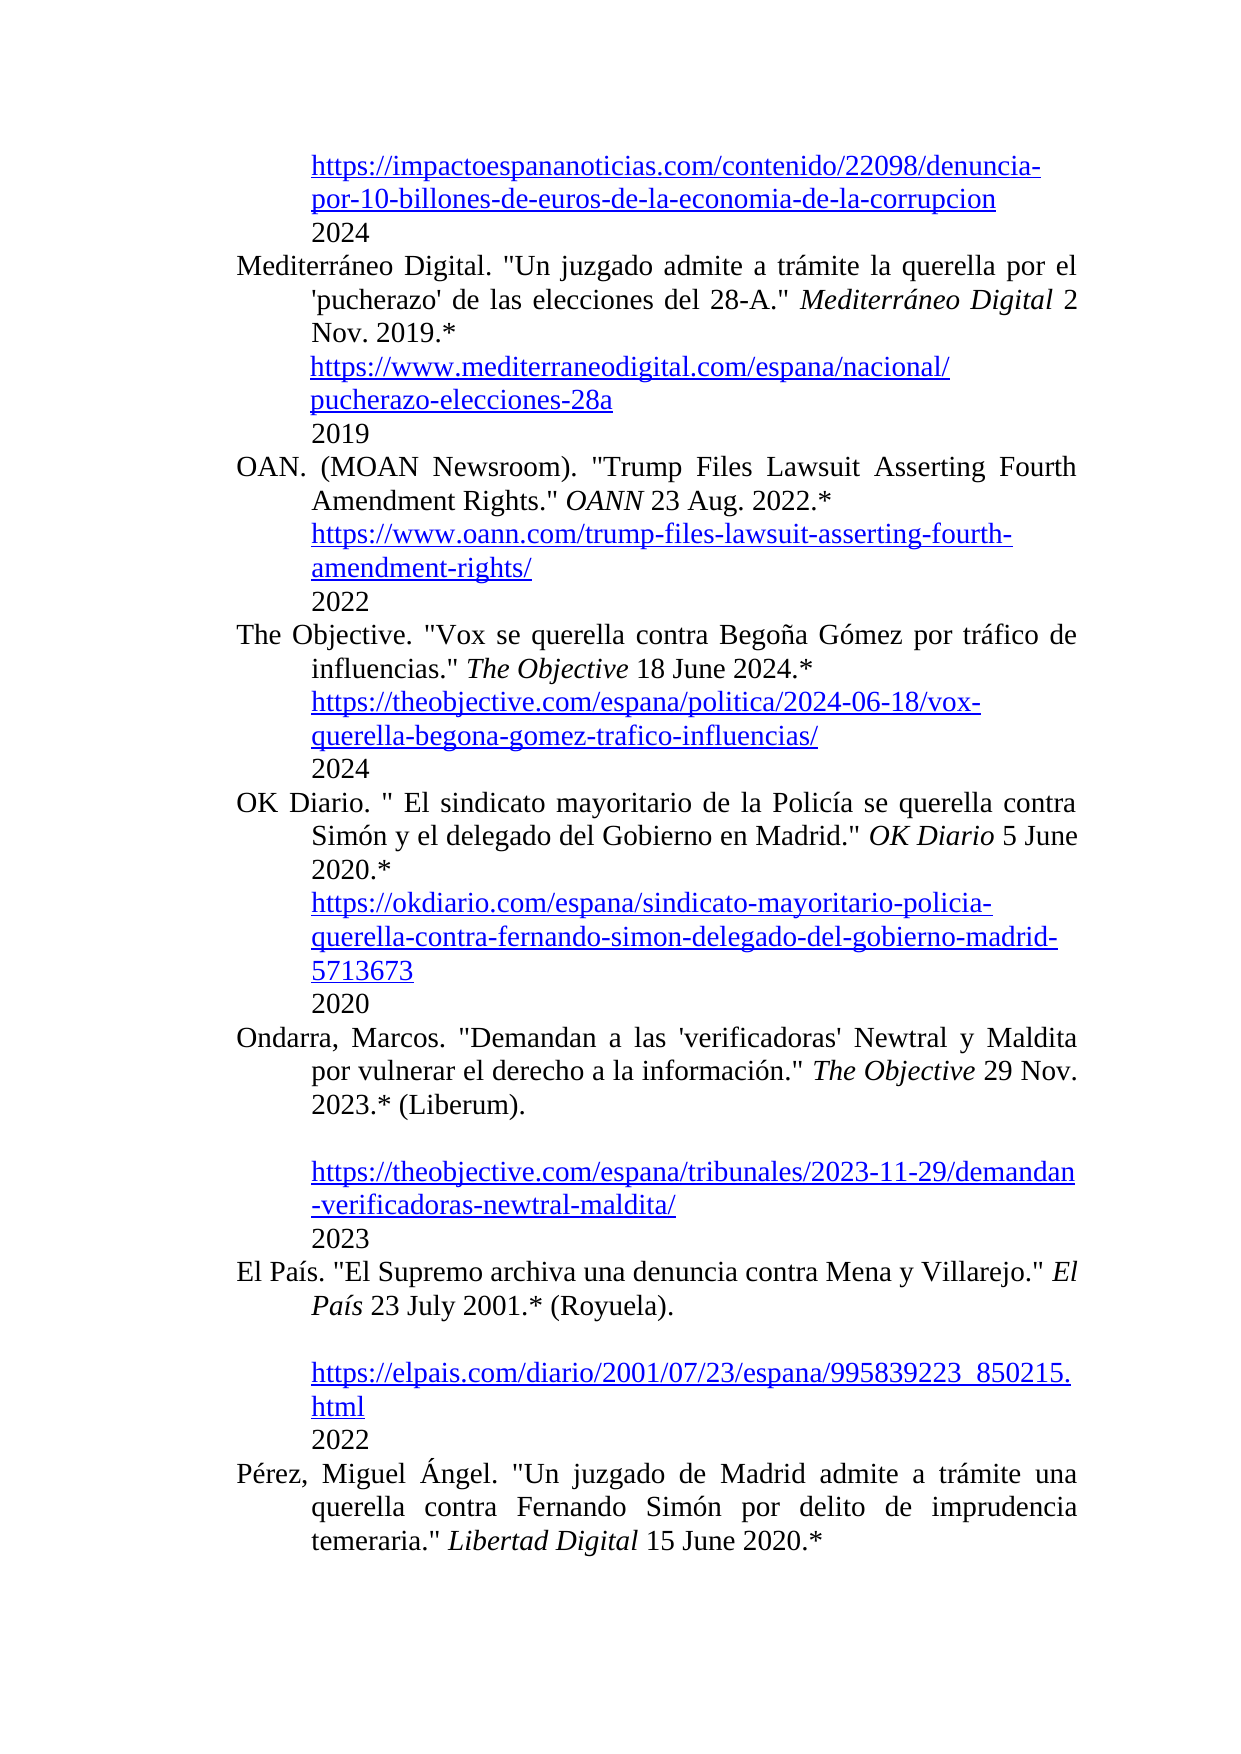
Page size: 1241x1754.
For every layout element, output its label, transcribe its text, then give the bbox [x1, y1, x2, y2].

text https://theobjective.com/espana/tribunales/2023-11-29/demandan-verificadoras-newtral-maldita/ [236, 1120, 1078, 1221]
text Pérez, Miguel Ángel. "Un juzgado de Madrid admite a trámite una querella contra Fernando Simón por delito de imprudencia temeraria." Libertad Digital 15 June 2020.* [236, 1456, 1078, 1556]
text OK Diario. " El sindicato mayoritario de la Policía se querella contra Simón y el delegado del Gobierno en Madrid." OK Diario 5 June 2020.* [236, 785, 1078, 886]
text https://www.mediterraneodigital.com/espana/nacional/pucherazo-elecciones-28a [310, 349, 1078, 416]
text https://www.oann.com/trump-files-lawsuit-asserting-fourth-amendment-rights/ [236, 517, 1078, 584]
text 2019 [236, 416, 1078, 449]
text https://impactoespananoticias.com/contenido/22098/denuncia-por-10-billones-de-euros-de-la-economia-de-la-corrupcion [236, 148, 1078, 215]
text https://elpais.com/diario/2001/07/23/espana/995839223_850215.html [236, 1322, 1078, 1422]
text The Objective. "Vox se querella contra Begoña Gómez por tráfico de influencias." The Objective 18 June 2024.* [236, 617, 1078, 684]
text El País. "El Supremo archiva una denuncia contra Mena y Villarejo." El País 23 July 2001.* (Royuela). [236, 1254, 1078, 1322]
text 2022 [236, 1422, 1078, 1456]
text Ondarra, Marcos. "Demandan a las 'verificadoras' Newtral y Maldita por vulnerar el derecho a la información." The Objective 29 Nov. 2023.* (Liberum). [236, 1020, 1078, 1120]
text 2023 [236, 1221, 1078, 1254]
text https://okdiario.com/espana/sindicato-mayoritario-policia-querella-contra-fernando-simon-delegado-del-gobierno-madrid-5713673 [311, 886, 1078, 986]
text 2022 [236, 584, 1078, 617]
text Mediterráneo Digital. "Un juzgado admite a trámite la querella por el 'pucherazo' de las elecciones del 28-A." Mediterráneo Digital 2 Nov. 2019.* [236, 248, 1078, 349]
text https://theobjective.com/espana/politica/2024-06-18/vox-querella-begona-gomez-trafico-influencias/ [236, 684, 1078, 751]
text 2024 [236, 215, 1078, 248]
text 2024 [236, 751, 1078, 785]
text OAN. (MOAN Newsroom). "Trump Files Lawsuit Asserting Fourth Amendment Rights." OANN 23 Aug. 2022.* [236, 449, 1078, 517]
text 2020 [236, 986, 1078, 1020]
